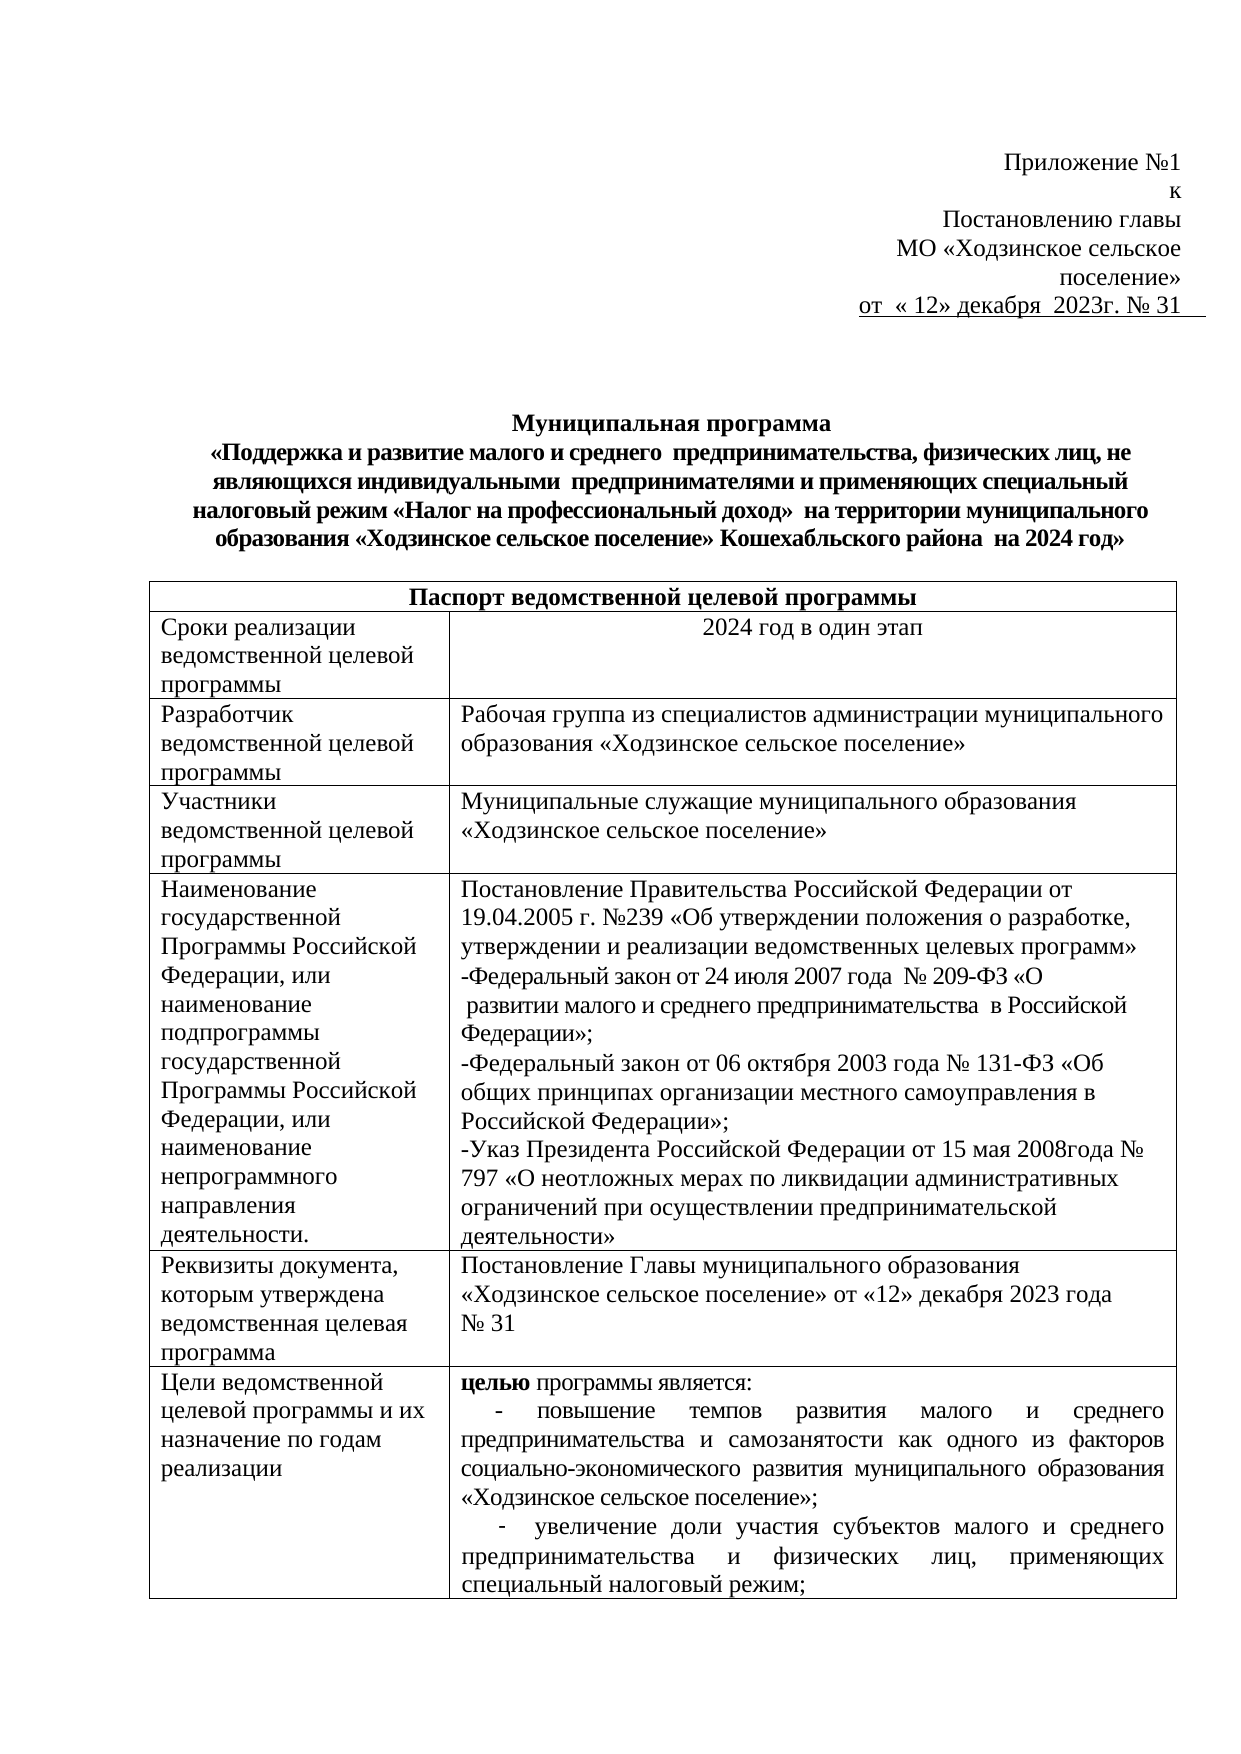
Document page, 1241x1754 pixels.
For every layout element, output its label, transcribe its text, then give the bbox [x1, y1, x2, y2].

table_cell 2024 год в один этап [450, 612, 1176, 698]
table_cell Участники ведомственной целевой программы [150, 786, 449, 873]
table_cell Реквизиты документа, которым утверждена ведомственная целевая программа [150, 1251, 449, 1366]
text МО «Ходзинское сельское поселение» [161, 233, 1181, 291]
text «Поддержка и развитие малого и среднего предпринимательства, физических лиц, не являющихся индивидуальными предпринимателями и применяющих специальный налоговый режим «Налог на профессиональный доход» на территории муниципального образования «Ходзинское сельское поселение» Кошехабльского района на 2024 год» [161, 437, 1180, 552]
table_cell Рабочая группа из специалистов администрации муниципального образования «Ходзинское сельское поселение» [450, 699, 1176, 785]
table_cell Сроки реализации ведомственной целевой программы [150, 612, 449, 698]
table_cell Постановление Главы муниципального образования «Ходзинское сельское поселение» от «12» декабря 2023 года № 31 [450, 1251, 1176, 1366]
text к Постановлению главы [161, 176, 1181, 233]
subtitle Муниципальная программа [162, 408, 1181, 437]
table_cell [450, 1367, 1176, 1598]
table_cell Муниципальные служащие муниципального образования «Ходзинское сельское поселение» [450, 786, 1176, 873]
table_cell Наименование государственной Программы Российской Федерации, или наименование подпрограммы государственной Программы Российской Федерации, или наименование непрограммного направления деятельности. [150, 874, 449, 1249]
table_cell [150, 1367, 449, 1598]
text Приложение №1 [161, 147, 1181, 176]
table_header Паспорт ведомственной целевой программы [150, 582, 1176, 611]
table_cell Разработчик ведомственной целевой программы [150, 699, 449, 785]
table_cell Постановление Правительства Российской Федерации от 19.04.2005 г. №239 «Об утверждении положения о разработке, утверждении и реализации ведомственных целевых программ» -Федеральный закон от 24 июля 2007 года № 209-ФЗ «О развитии малого и среднего предпринимательства в Российской Федерации»; -Федеральный закон от 06 октября 2003 года № 131-ФЗ «Об общих принципах организации местного самоуправления в Российской Федерации»; -Указ Президента Российской Федерации от 15 мая 2008года № 797 «О неотложных мерах по ликвидации административных ограничений при осуществлении предпринимательской деятельности» [450, 874, 1176, 1249]
text от « 12» декабря 2023г. № 31 [161, 291, 1181, 319]
